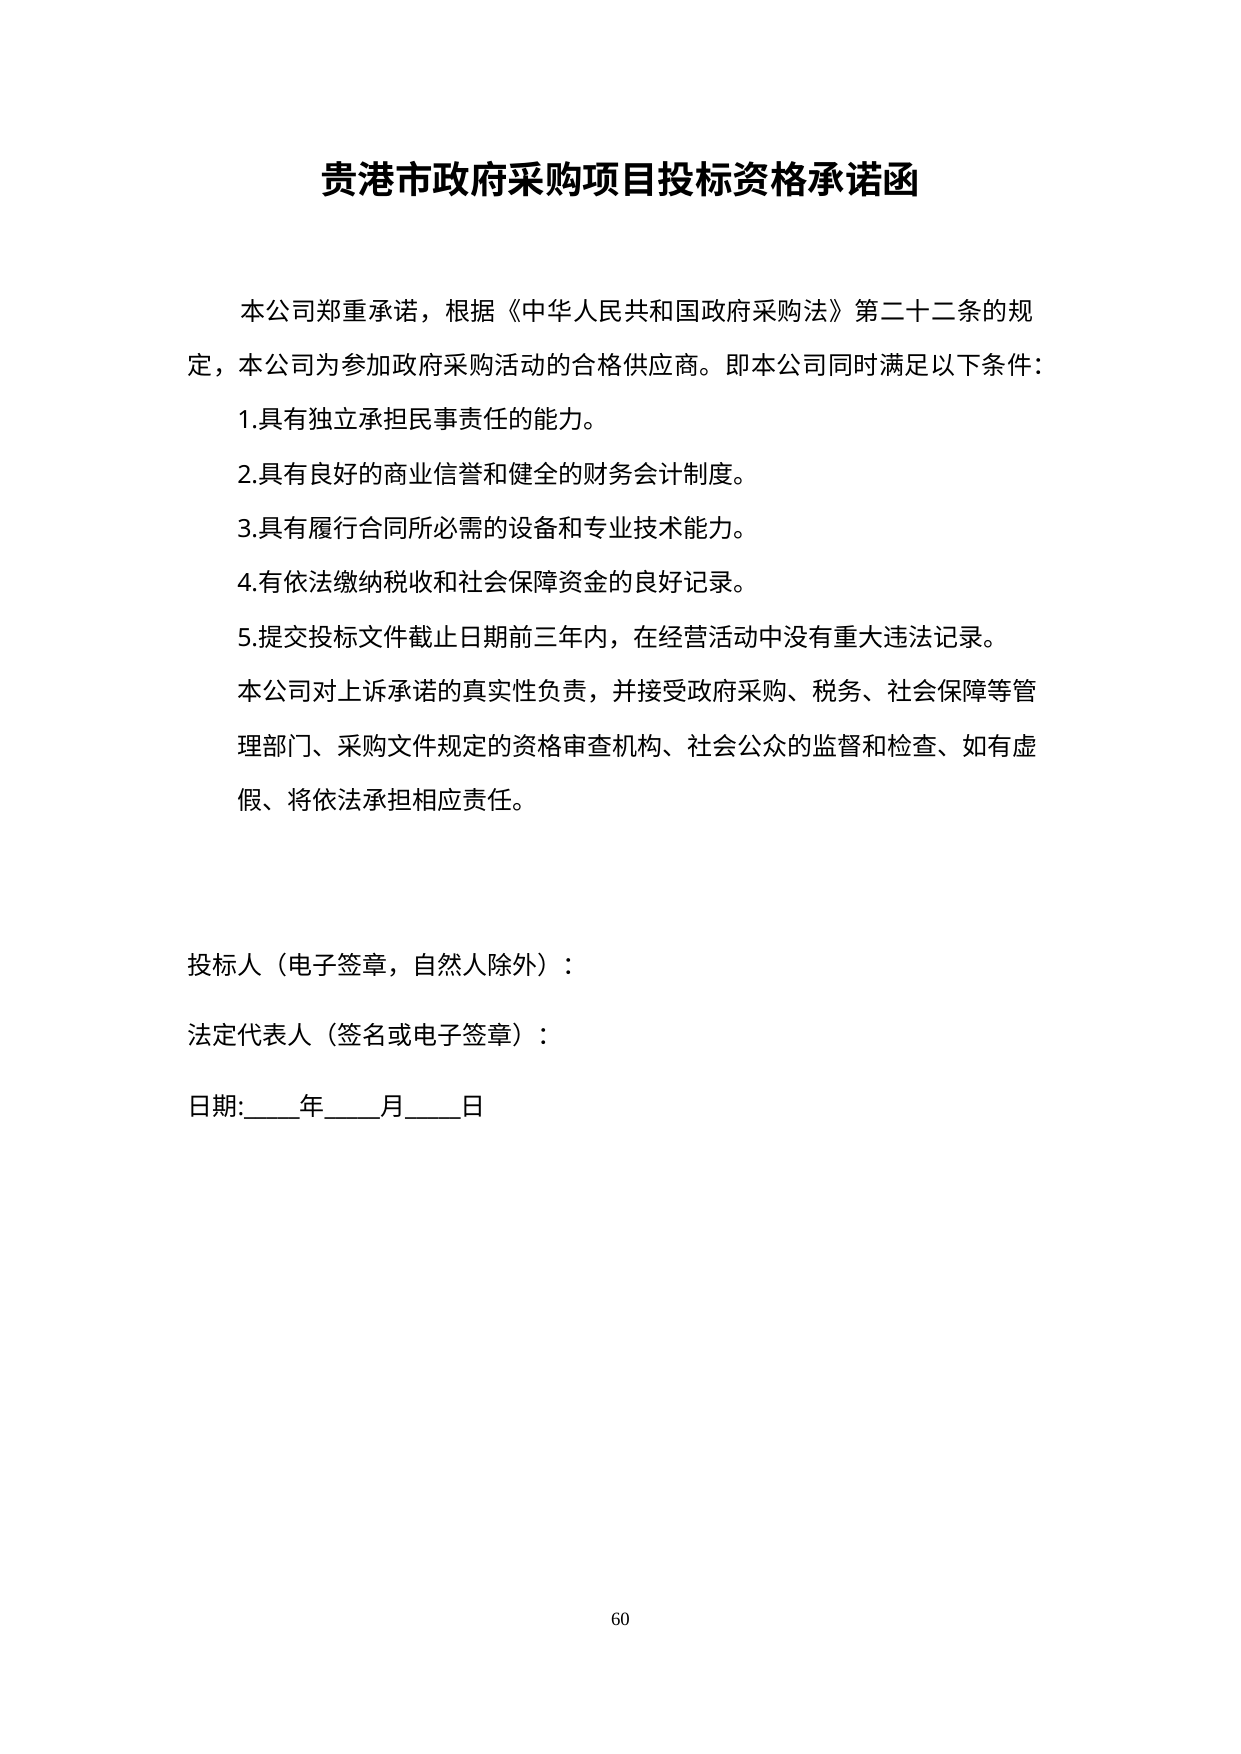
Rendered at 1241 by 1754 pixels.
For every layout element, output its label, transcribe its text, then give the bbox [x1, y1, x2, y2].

text 1.具有独立承担民事责任的能力。 [237, 400, 1053, 436]
text 日期:_____年_____月_____日 [187, 1086, 1053, 1122]
text 本公司对上诉承诺的真实性负责，并接受政府采购、税务、社会保障等管理部门、采购文件规定的资格审查机构、社会公众的监督和检查、如有虚假、将依法承担相应责任。 [237, 672, 1053, 817]
text 投标人（电子签章，自然人除外）： [187, 945, 1053, 982]
text 3.具有履行合同所必需的设备和专业技术能力。 [237, 508, 1053, 545]
text 4.有依法缴纳税收和社会保障资金的良好记录。 [237, 563, 1053, 599]
text 2.具有良好的商业信誉和健全的财务会计制度。 [237, 454, 1053, 490]
text 贵港市政府采购项目投标资格承诺函 [187, 150, 1053, 204]
text 法定代表人（签名或电子签章）： [187, 1016, 1053, 1052]
text 本公司郑重承诺，根据《中华人民共和国政府采购法》第二十二条的规定，本公司为参加政府采购活动的合格供应商。即本公司同时满足以下条件： [187, 291, 1053, 382]
text 5.提交投标文件截止日期前三年内，在经营活动中没有重大违法记录。 [237, 617, 1053, 653]
